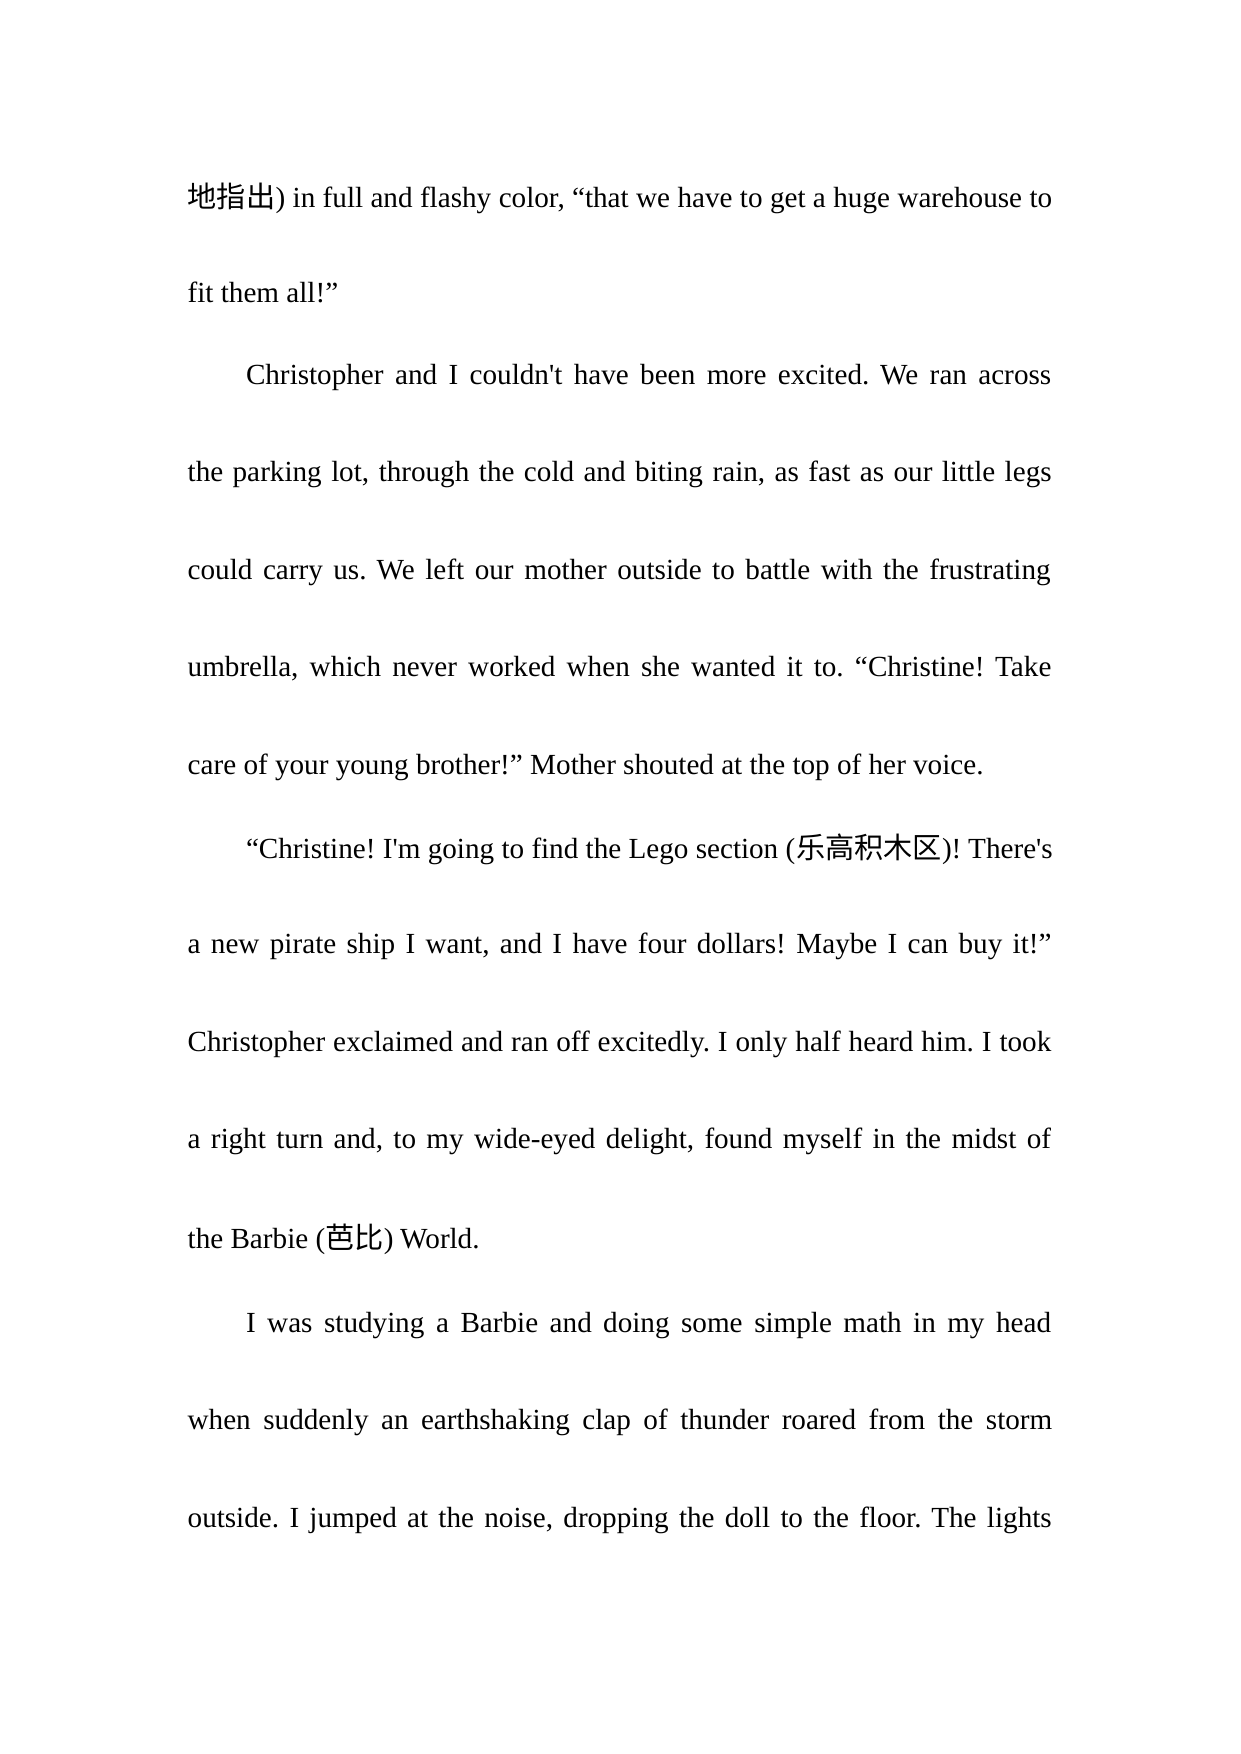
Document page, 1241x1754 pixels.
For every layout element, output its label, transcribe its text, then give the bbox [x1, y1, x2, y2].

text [187, 1289, 1053, 1549]
text Christopher and I couldn't have been more excited. We ran across the parking lot, through the cold and biting rain, as fast as our little legs could carry us. We left our mother outside to battle with the frustrating umbrella, which never worked when she wanted it to. “Christine! Take care of your young brother!” Mother shouted at the top of her voice. [187, 341, 1053, 796]
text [187, 162, 1053, 324]
text “Christine! I'm going to find the Lego section (乐高积木区)! There's a new pirate ship I want, and I have four dollars! Maybe I can buy it!” Christopher exclaimed and ran off excitedly. I only half heard him. I took a right turn and, to my wide-eyed delight, found myself in the midst of the Barbie (芭比) World. [187, 813, 1053, 1268]
